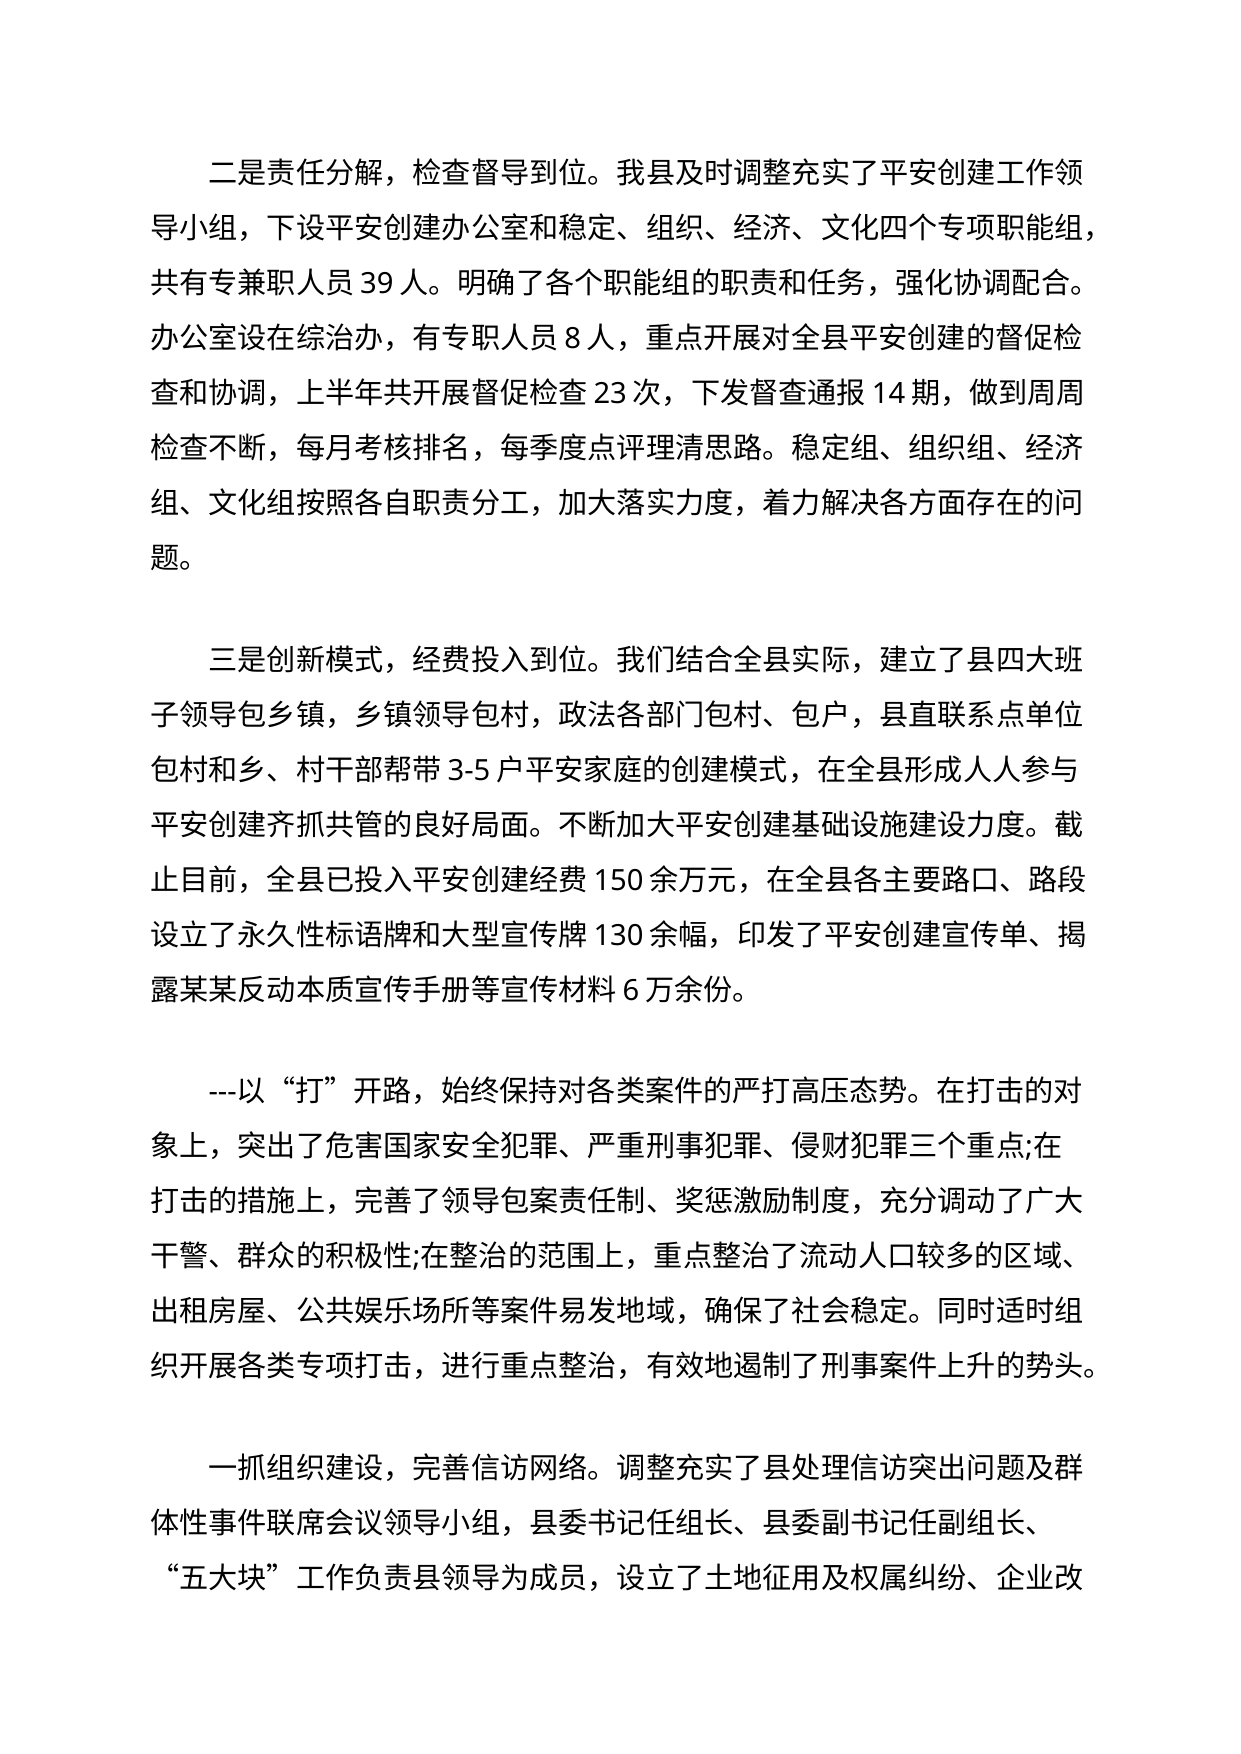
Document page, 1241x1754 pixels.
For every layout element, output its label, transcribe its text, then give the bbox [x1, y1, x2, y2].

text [150, 1444, 1090, 1597]
text ---以“打”开路，始终保持对各类案件的严打高压态势。在打击的对象上，突出了危害国家安全犯罪、严重刑事犯罪、侵财犯罪三个重点;在打击的措施上，完善了领导包案责任制、奖惩激励制度，充分调动了广大干警、群众的积极性;在整治的范围上，重点整治了流动人口较多的区域、出租房屋、公共娱乐场所等案件易发地域，确保了社会稳定。同时适时组织开展各类专项打击，进行重点整治，有效地遏制了刑事案件上升的势头。 [150, 1068, 1090, 1385]
text 三是创新模式，经费投入到位。我们结合全县实际，建立了县四大班子领导包乡镇，乡镇领导包村，政法各部门包村、包户，县直联系点单位包村和乡、村干部帮带3-5户平安家庭的创建模式，在全县形成人人参与平安创建齐抓共管的良好局面。不断加大平安创建基础设施建设力度。截止目前，全县已投入平安创建经费150余万元，在全县各主要路口、路段设立了永久性标语牌和大型宣传牌130余幅，印发了平安创建宣传单、揭露某某反动本质宣传手册等宣传材料6万余份。 [150, 636, 1090, 1008]
text 二是责任分解，检查督导到位。我县及时调整充实了平安创建工作领导小组，下设平安创建办公室和稳定、组织、经济、文化四个专项职能组，共有专兼职人员39人。明确了各个职能组的职责和任务，强化协调配合。办公室设在综治办，有专职人员8人，重点开展对全县平安创建的督促检查和协调，上半年共开展督促检查23次，下发督查通报14期，做到周周检查不断，每月考核排名，每季度点评理清思路。稳定组、组织组、经济组、文化组按照各自职责分工，加大落实力度，着力解决各方面存在的问题。 [150, 150, 1090, 577]
